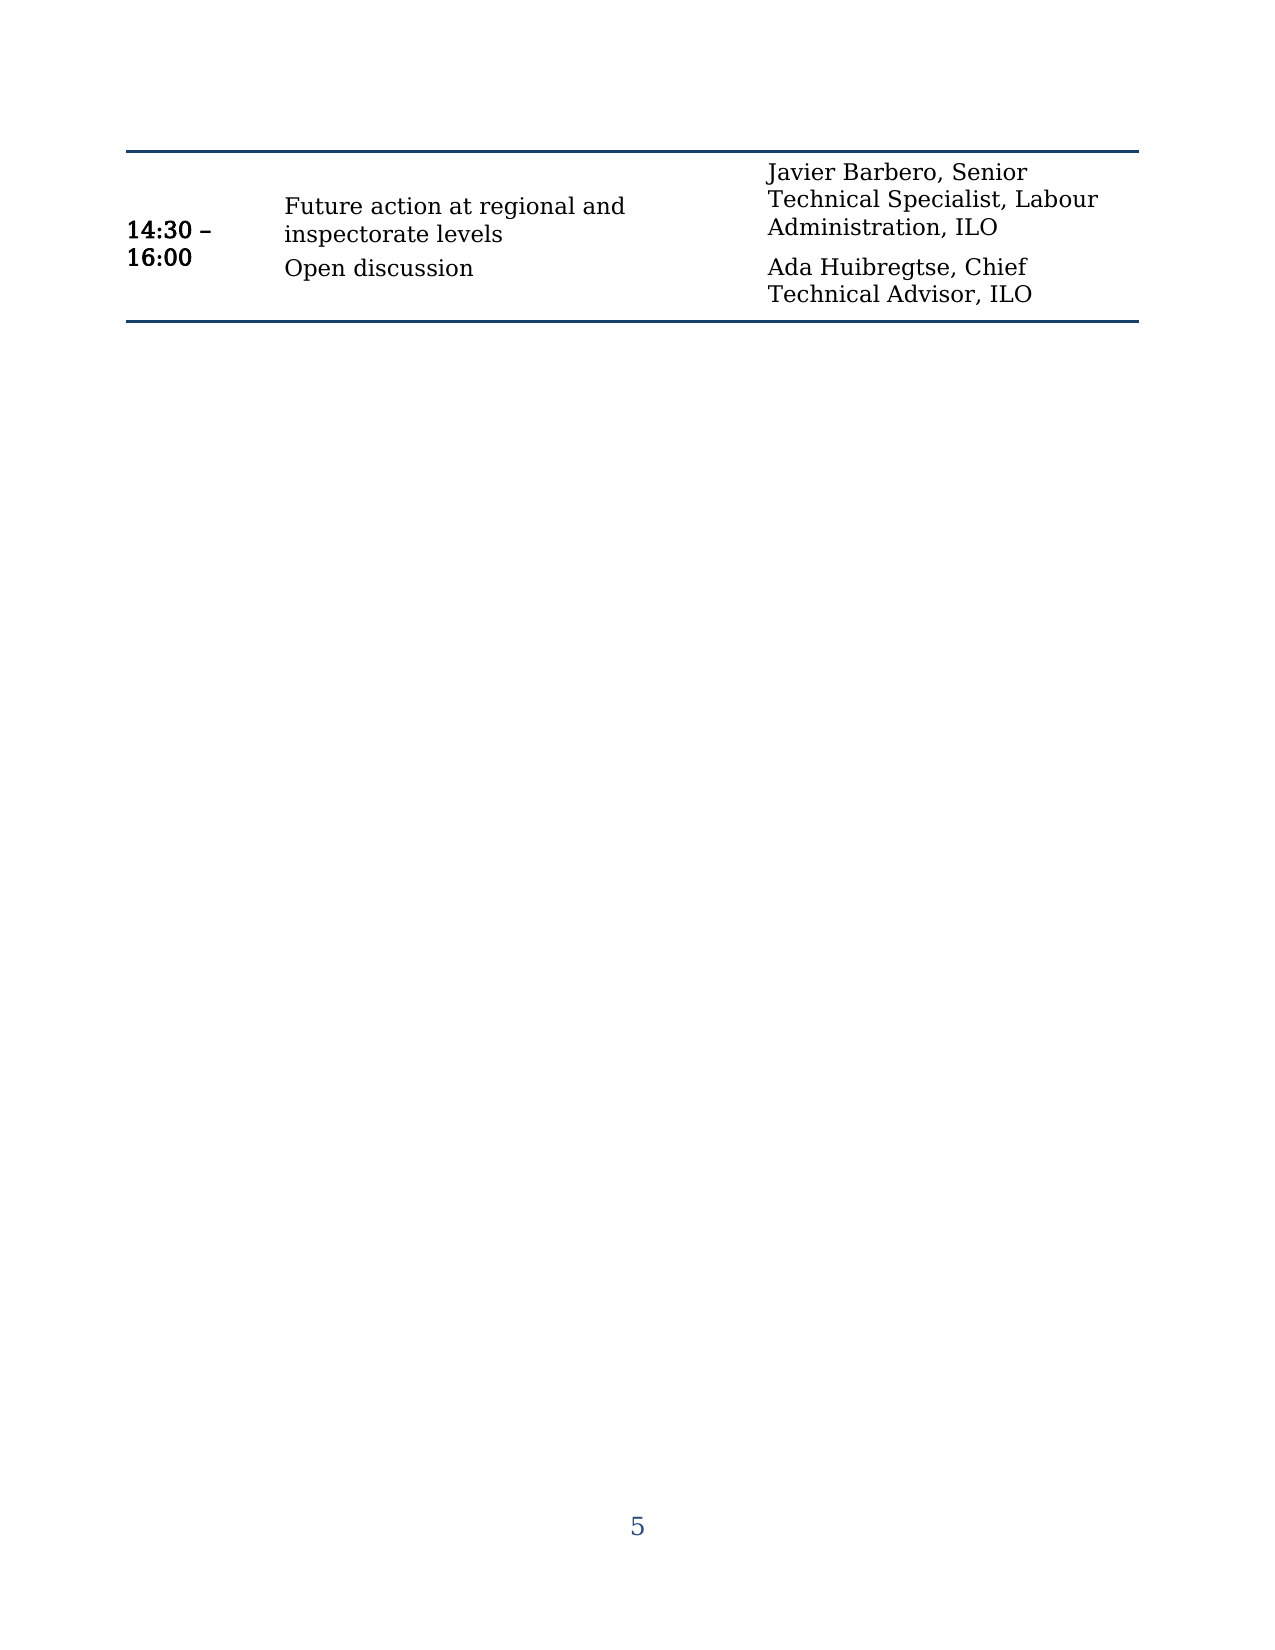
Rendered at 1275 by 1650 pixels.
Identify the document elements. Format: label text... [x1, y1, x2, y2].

table_cell Future action at regional and inspectorate levels Open discussion [284, 153, 749, 320]
table_cell Javier Barbero, Senior Technical Specialist, Labour Administration, ILO Ada Huibregtse, Chief Technical Advisor, ILO [749, 153, 1139, 320]
table_cell 14:30 – 16:00 [126, 153, 284, 320]
